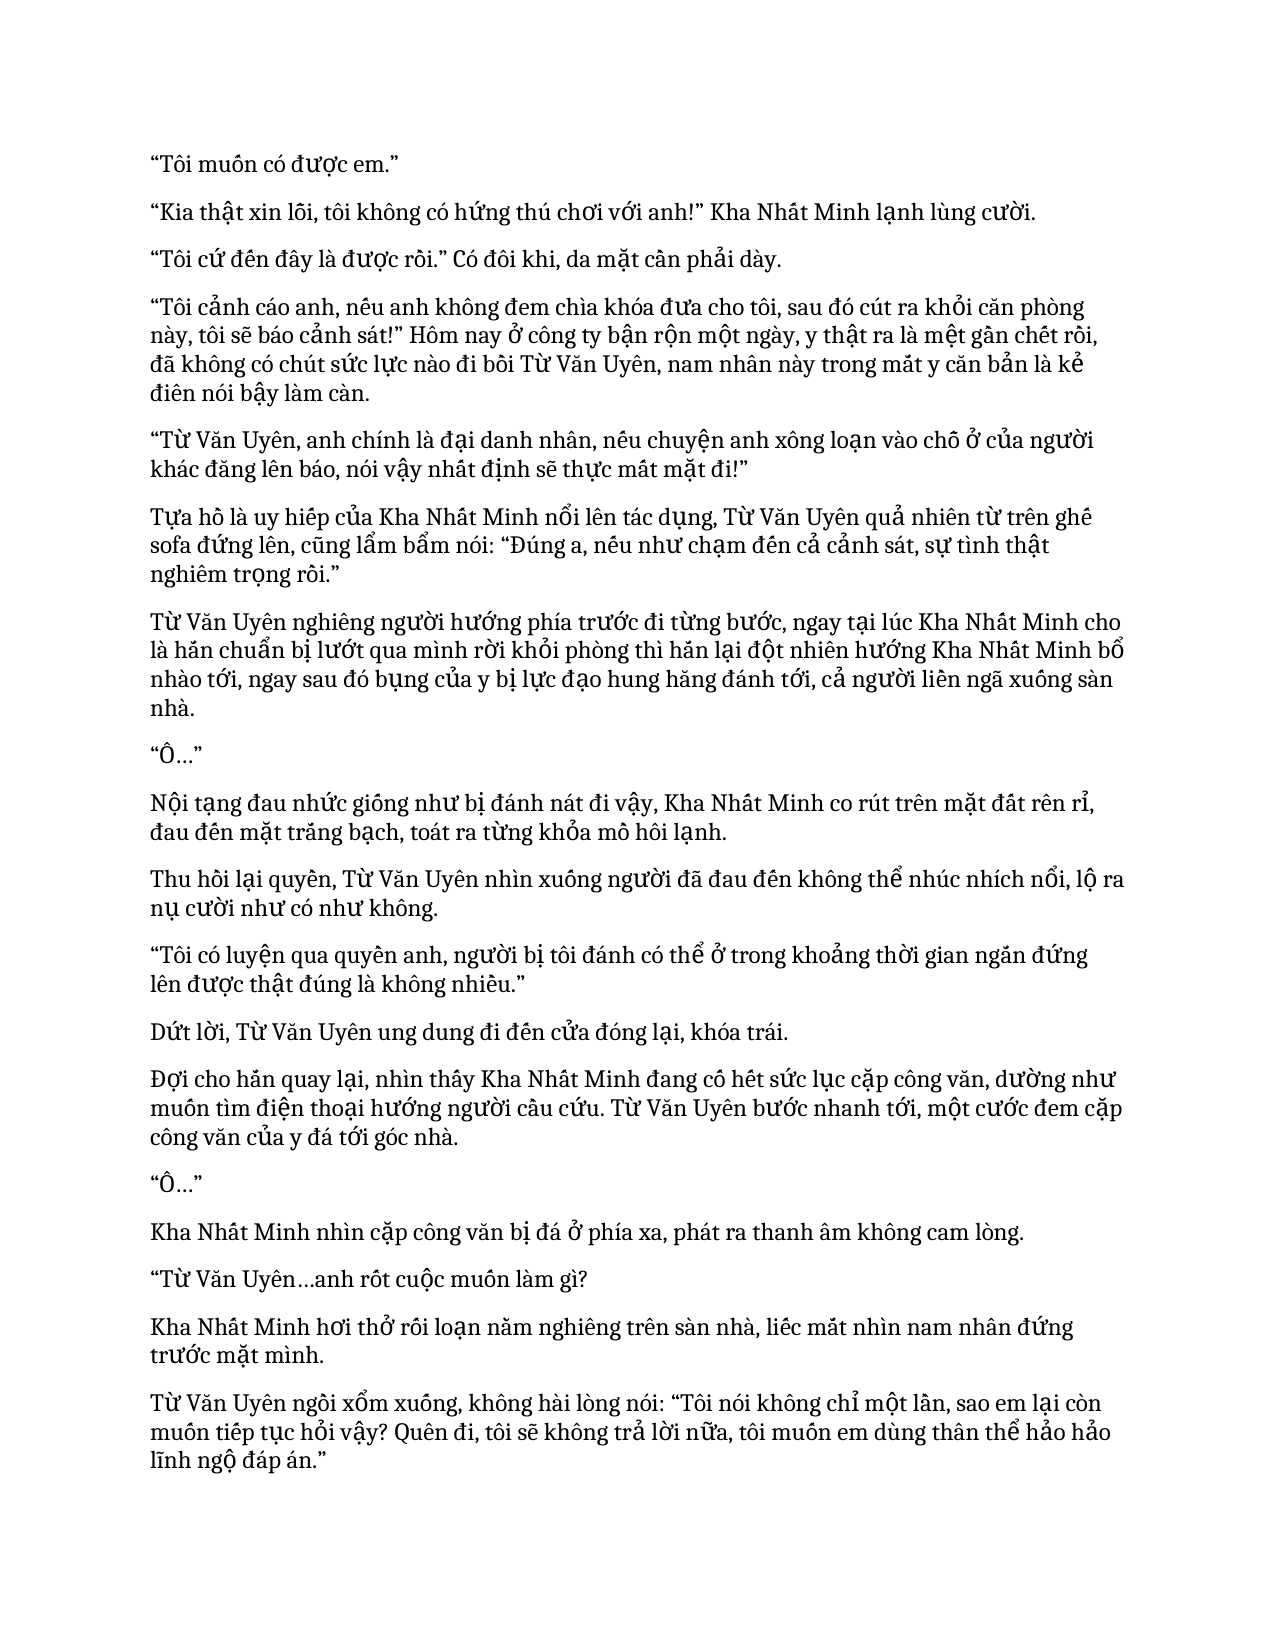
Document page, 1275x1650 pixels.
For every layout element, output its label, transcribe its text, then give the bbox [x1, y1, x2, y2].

text “Từ Văn Uyên, anh chính là đại danh nhân, nếu chuyện anh xông loạn vào chỗ ở của người khác đăng lên báo, nói vậy nhất định sẽ thực mất mặt đi!” [150, 426, 1125, 484]
text Tựa hồ là uy hiếp của Kha Nhất Minh nổi lên tác dụng, Từ Văn Uyên quả nhiên từ trên ghế sofa đứng lên, cũng lẩm bẩm nói: “Đúng a, nếu như chạm đến cả cảnh sát, sự tình thật nghiêm trọng rồi.” [150, 502, 1125, 589]
text “Tôi có luyện qua quyền anh, người bị tôi đánh có thể ở trong khoảng thời gian ngắn đứng lên được thật đúng là không nhiều.” [150, 941, 1125, 999]
text “Từ Văn Uyên…anh rốt cuộc muốn làm gì? [150, 1265, 1125, 1294]
text Từ Văn Uyên nghiêng người hướng phía trước đi từng bước, ngay tại lúc Kha Nhất Minh cho là hắn chuẩn bị lướt qua mình rời khỏi phòng thì hắn lại đột nhiên hướng Kha Nhất Minh bổ nhào tới, ngay sau đó bụng của y bị lực đạo hung hăng đánh tới, cả người liền ngã xuống sàn nhà. [150, 607, 1125, 722]
text “Kia thật xin lỗi, tôi không có hứng thú chơi với anh!” Kha Nhất Minh lạnh lùng cười. [150, 197, 1125, 226]
text “Tôi cảnh cáo anh, nếu anh không đem chìa khóa đưa cho tôi, sau đó cút ra khỏi căn phòng này, tôi sẽ báo cảnh sát!” Hôm nay ở công ty bận rộn một ngày, y thật ra là mệt gần chết rồi, đã không có chút sức lực nào đi bồi Từ Văn Uyên, nam nhân này trong mắt y căn bản là kẻ điên nói bậy làm càn. [150, 292, 1125, 407]
text “Ô…” [150, 1170, 1125, 1199]
text “Ô…” [150, 741, 1125, 770]
text Kha Nhất Minh nhìn cặp công văn bị đá ở phía xa, phát ra thanh âm không cam lòng. [150, 1217, 1125, 1246]
text “Tôi cứ đến đây là được rồi.” Có đôi khi, da mặt cần phải dày. [150, 245, 1125, 274]
text Từ Văn Uyên ngồi xổm xuống, không hài lòng nói: “Tôi nói không chỉ một lần, sao em lại còn muốn tiếp tục hỏi vậy? Quên đi, tôi sẽ không trả lời nữa, tôi muốn em dùng thân thể hảo hảo lĩnh ngộ đáp án.” [150, 1389, 1125, 1475]
text Dứt lời, Từ Văn Uyên ung dung đi đến cửa đóng lại, khóa trái. [150, 1017, 1125, 1046]
text Thu hồi lại quyền, Từ Văn Uyên nhìn xuống người đã đau đến không thể nhúc nhích nổi, lộ ra nụ cười như có như không. [150, 865, 1125, 922]
text “Tôi muốn có được em.” [150, 150, 1125, 179]
text Nội tạng đau nhức giống như bị đánh nát đi vậy, Kha Nhất Minh co rút trên mặt đất rên rỉ, đau đến mặt trắng bạch, toát ra từng khỏa mồ hôi lạnh. [150, 789, 1125, 846]
text Kha Nhất Minh hơi thở rối loạn nằm nghiêng trên sàn nhà, liếc mắt nhìn nam nhân đứng trước mặt mình. [150, 1312, 1125, 1370]
text Đợi cho hắn quay lại, nhìn thấy Kha Nhất Minh đang cố hết sức lục cặp công văn, dường như muốn tìm điện thoại hướng người cầu cứu. Từ Văn Uyên bước nhanh tới, một cước đem cặp công văn của y đá tới góc nhà. [150, 1065, 1125, 1151]
